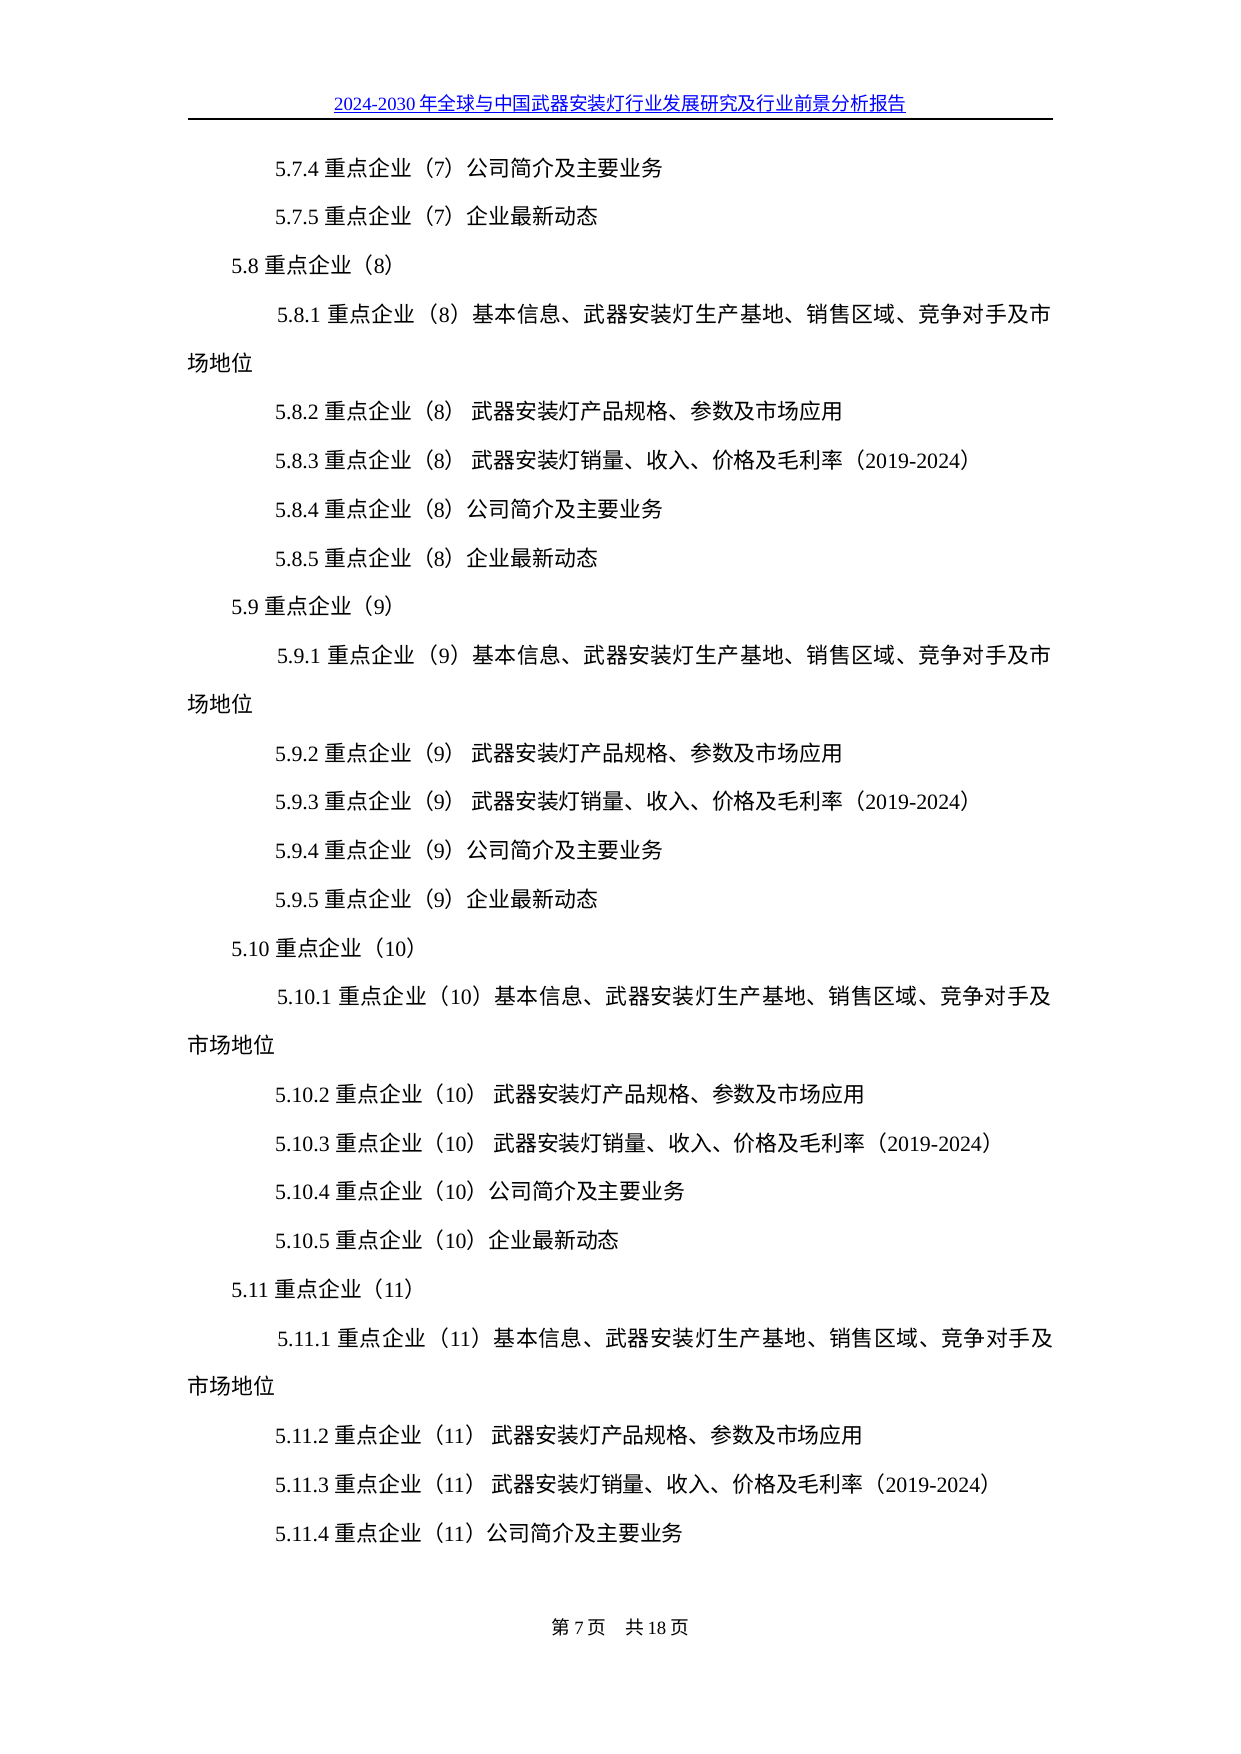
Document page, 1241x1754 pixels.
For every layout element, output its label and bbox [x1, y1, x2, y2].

text [187, 150, 1053, 1548]
